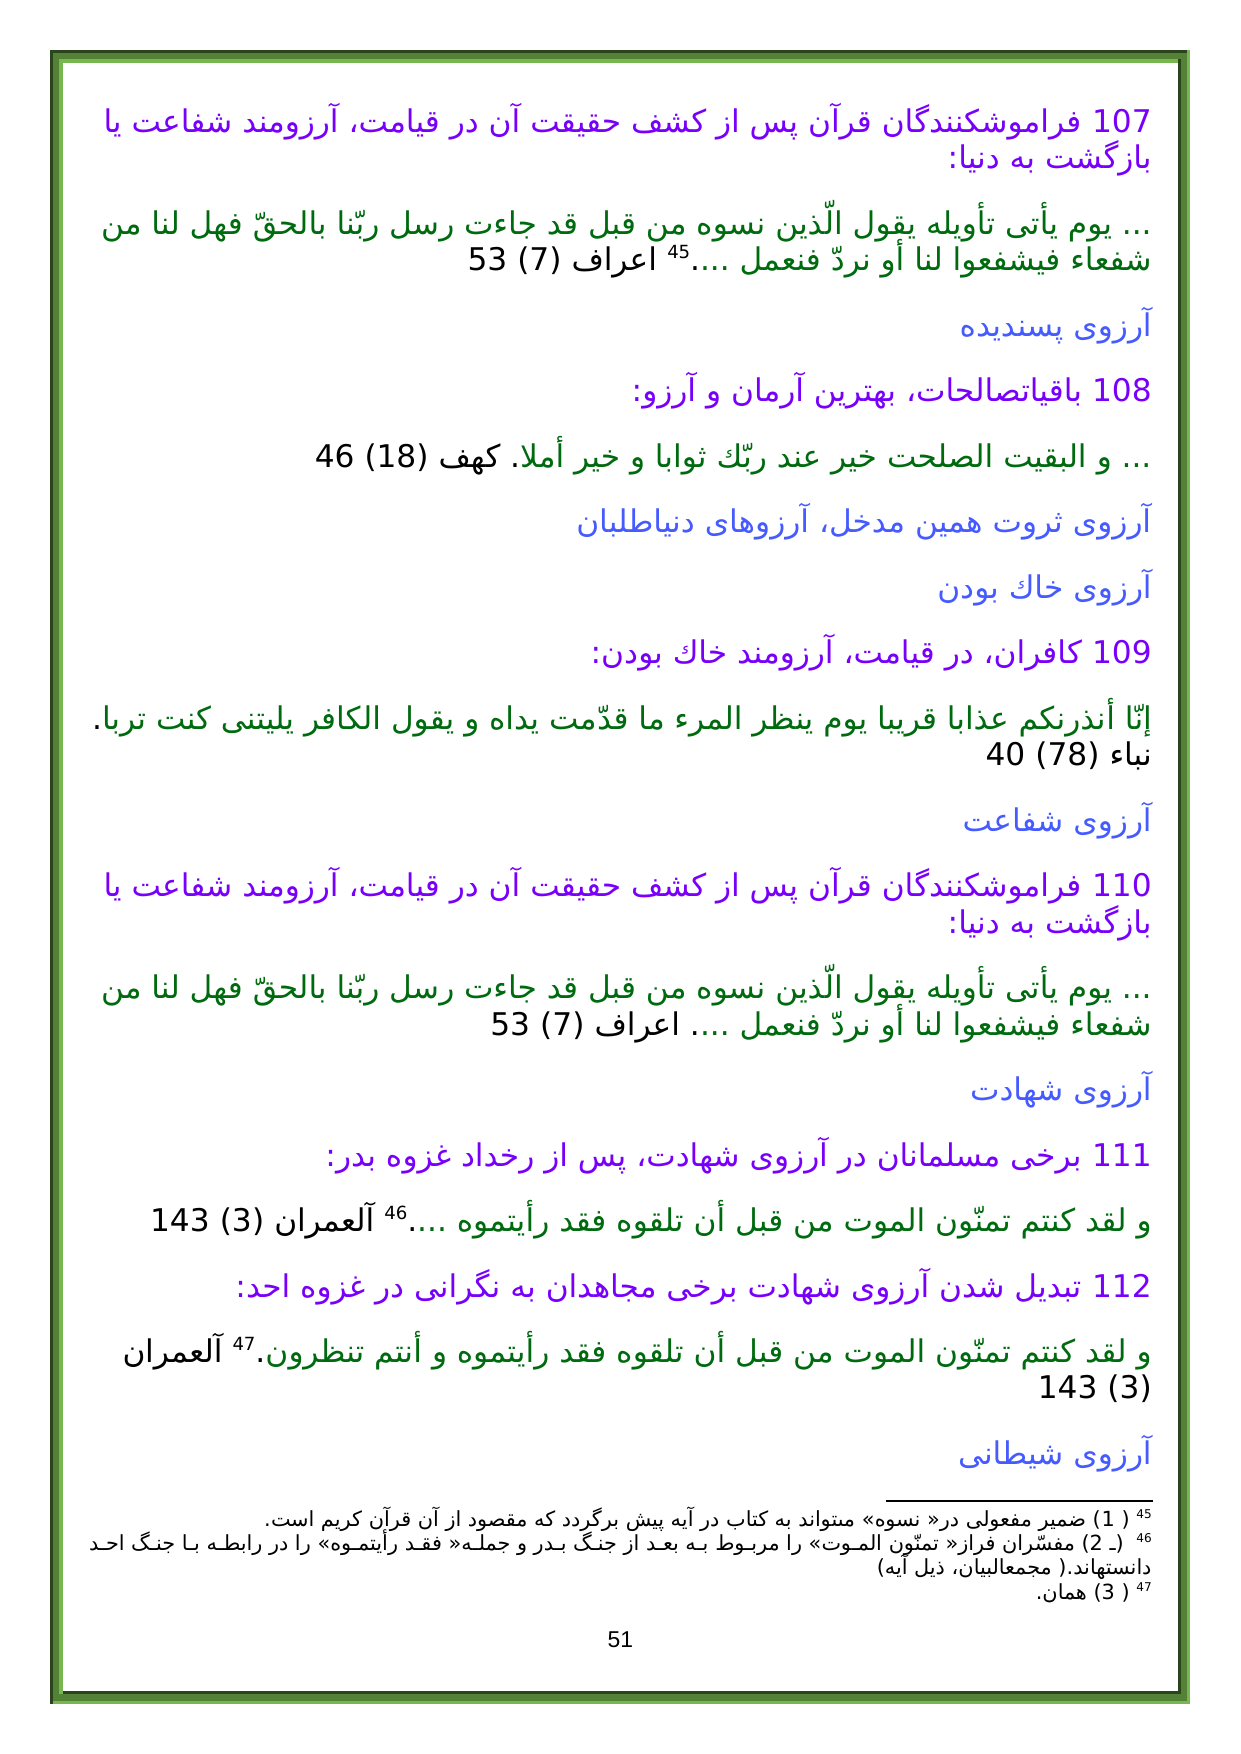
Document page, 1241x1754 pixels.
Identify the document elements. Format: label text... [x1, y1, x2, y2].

text إنّا أنذرنكم عذابا قريبا يوم ينظر المرء ما قدّمت يداه و يقول الكافر يليتنى كنت تربا. نباء (78) 40 [89, 700, 1152, 773]
text ... يوم يأتى تأويله يقول الّذين نسوه من قبل قد جاءت رسل ربّنا بالحقّ فهل لنا من شفعاء فيشفعوا لنا أو نردّ فنعمل .... اعراف (7) 53 [89, 205, 1152, 278]
text 112 تبديل شدن آرزوى شهادت برخى مجاهدان به نگرانى در غزوه احد: [89, 1268, 1152, 1304]
text آرزوى شفاعت‏ [89, 802, 1152, 838]
text 109 كافران، در قيامت، آرزومند خاك بودن: [89, 635, 1152, 671]
text آرزوى شهادت‏ [89, 1071, 1152, 1108]
text 108 باقيات‏صالحات، بهترين آرمان و آرزو: [89, 373, 1152, 409]
text ... و البقيت الصلحت خير عند ربّك ثوابا و خير أملا. كهف (18) 46 [89, 438, 1152, 474]
text ... يوم يأتى تأويله يقول الّذين نسوه من قبل قد جاءت رسل ربّنا بالحقّ فهل لنا من شفعاء فيشفعوا لنا أو نردّ فنعمل .... اعراف (7) 53 [89, 969, 1152, 1042]
text آرزوى پسنديده‏ [89, 307, 1152, 343]
text آرزوى ثروت همين مدخل، آرزوهاى دنياطلبان‏ [89, 504, 1152, 540]
text 107 فراموش‏كنندگان قرآن پس از كشف حقيقت آن در قيامت، آرزومند شفاعت يا بازگشت به دنيا: [89, 103, 1152, 176]
text 110 فراموش‏كنندگان قرآن پس از كشف حقيقت آن در قيامت، آرزومند شفاعت يا بازگشت به دنيا: [89, 868, 1152, 940]
text آرزوى شيطانى‏ [89, 1435, 1152, 1472]
text 111 برخى مسلمانان در آرزوى شهادت، پس از رخداد غزوه بدر: [89, 1137, 1152, 1173]
text آرزوى خاك بودن‏ [89, 569, 1152, 606]
text و لقد كنتم تمنّون الموت من قبل أن تلقوه فقد رأيتموه و أنتم تنظرون‏. آل‏عمران (3) 143 [89, 1333, 1152, 1406]
text و لقد كنتم تمنّون الموت من قبل أن تلقوه فقد رأيتموه .... آل‏عمران (3) 143 [89, 1202, 1152, 1239]
